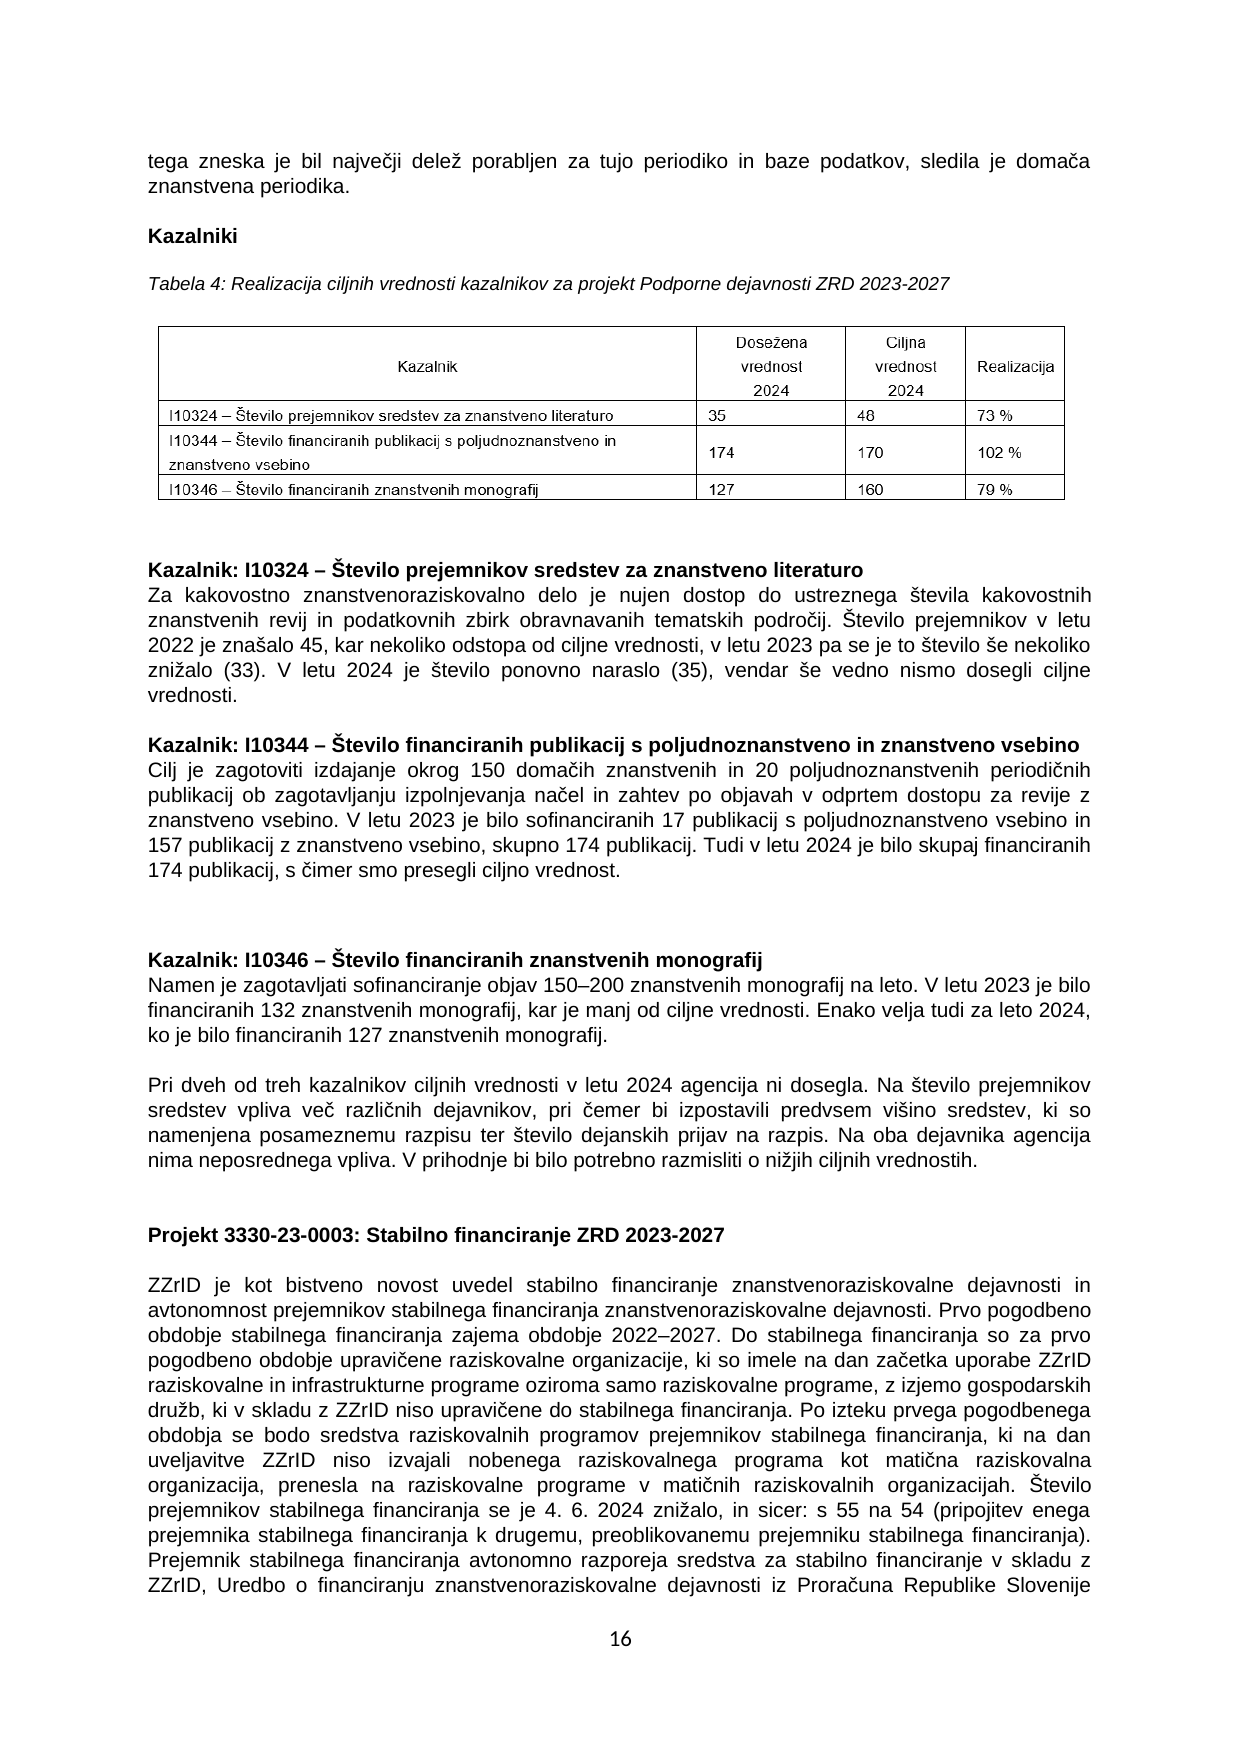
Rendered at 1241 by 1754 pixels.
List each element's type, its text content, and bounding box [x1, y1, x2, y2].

list Cilj je zagotoviti izdajanje okrog 150 domačih znanstvenih in 20 poljudnoznanstvenih periodičnih publikacij ob zagotavljanju izpolnjevanja načel in zahtev po objavah v odprtem dostopu za revije z znanstveno vsebino. V letu 2023 je bilo sofinanciranih 17 publikacij s poljudnoznanstveno vsebino in 157 publikacij z znanstveno vsebino, skupno 174 publikacij. Tudi v letu 2024 je bilo skupaj financiranih 174 publikacij, s čimer smo presegli ciljno vrednost. [148, 756, 1092, 881]
list Kazalnik: I10346 – Število financiranih znanstvenih monografij [148, 946, 1092, 971]
list Kazalnik: I10344 – Število financiranih publikacij s poljudnoznanstveno in znanstveno vsebino [148, 731, 1092, 756]
list Kazalnik: I10324 – Število prejemnikov sredstev za znanstveno literaturo [148, 517, 1092, 581]
list Pri dveh od treh kazalnikov ciljnih vrednosti v letu 2024 agencija ni dosegla. Na število prejemnikov sredstev vpliva več različnih dejavnikov, pri čemer bi izpostavili predvsem višino sredstev, ki so namenjena posameznemu razpisu ter število dejanskih prijav na razpis. Na oba dejavnika agencija nima neposrednega vpliva. V prihodnje bi bilo potrebno razmisliti o nižjih ciljnih vrednostih. [148, 1071, 1092, 1171]
picture [147, 312, 1093, 517]
list Za kakovostno znanstvenoraziskovalno delo je nujen dostop do ustreznega števila kakovostnih znanstvenih revij in podatkovnih zbirk obravnavanih tematskih področij. Število prejemnikov v letu 2022 je znašalo 45, kar nekoliko odstopa od ciljne vrednosti, v letu 2023 pa se je to število še nekoliko znižalo (33). V letu 2024 je število ponovno naraslo (35), vendar še vedno nismo dosegli ciljne vrednosti. [148, 581, 1092, 706]
text Tabela 4: Realizacija ciljnih vrednosti kazalnikov za projekt Podporne dejavnosti ZRD 2023-2027 [148, 273, 1092, 294]
text Kazalniki [148, 223, 1092, 248]
list Namen je zagotavljati sofinanciranje objav 150–200 znanstvenih monografij na leto. V letu 2023 je bilo financiranih 132 znanstvenih monografij, kar je manj od ciljne vrednosti. Enako velja tudi za leto 2024, ko je bilo financiranih 127 znanstvenih monografij. [148, 971, 1092, 1046]
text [148, 1271, 1092, 1596]
text Projekt 3330-23-0003: Stabilno financiranje ZRD 2023-2027 [148, 1221, 1092, 1246]
text Realizacija sredstev za projekt 3330-23-0002: Podporne dejavnosti ZRD 2023-2027 v letu 2024 je bila 100,00 %. Za projekt je bilo namenjenih 10.466.890,94 evrov, enak znesek je bil tudi porabljen. Od tega zneska je bil največji delež porabljen za tujo periodiko in baze podatkov, sledila je domača znanstvena periodika. [148, 173, 1092, 198]
